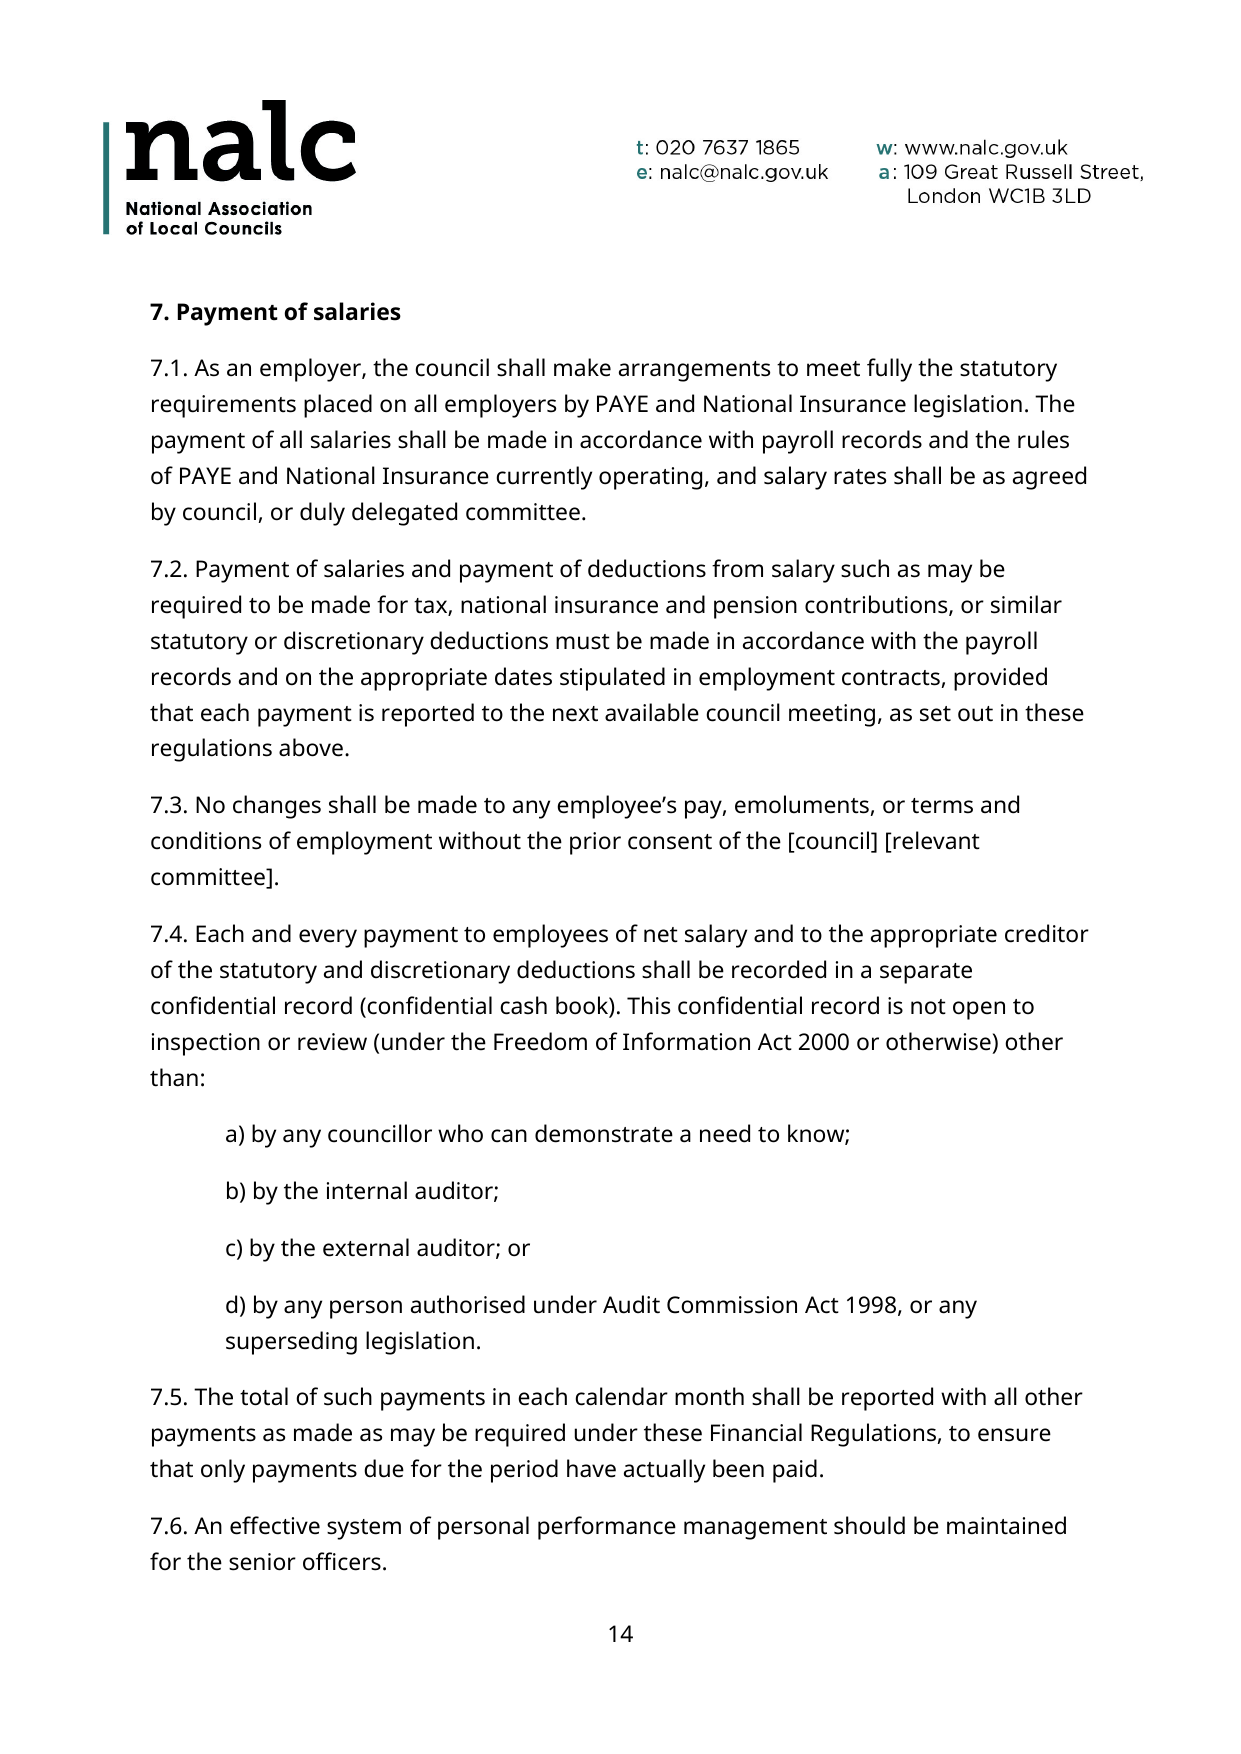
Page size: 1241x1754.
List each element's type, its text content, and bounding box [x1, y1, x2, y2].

text b) by the internal auditor; [150, 1175, 1090, 1206]
text a) by any councillor who can demonstrate a need to know; [150, 1118, 1090, 1149]
text 7.5. The total of such payments in each calendar month shall be reported with all other payments as made as may be required under these Financial Regulations, to ensure that only payments due for the period have actually been paid. [150, 1381, 1090, 1484]
text c) by the external auditor; or [150, 1232, 1090, 1263]
text 7.1. As an employer, the council shall make arrangements to meet fully the statutory requirements placed on all employers by PAYE and National Insurance legislation. The payment of all salaries shall be made in accordance with payroll records and the rules of PAYE and National Insurance currently operating, and salary rates shall be as agreed by council, or duly delegated committee. [150, 352, 1090, 527]
text 7.4. Each and every payment to employees of net salary and to the appropriate creditor of the statutory and discretionary deductions shall be recorded in a separate confidential record (confidential cash book). This confidential record is not open to inspection or review (under the Freedom of Information Act 2000 or otherwise) other than: [150, 918, 1090, 1093]
picture [103, 100, 1144, 235]
text 7.2. Payment of salaries and payment of deductions from salary such as may be required to be made for tax, national insurance and pension contributions, or similar statutory or discretionary deductions must be made in accordance with the payroll records and on the appropriate dates stipulated in employment contracts, provided that each payment is reported to the next available council meeting, as set out in these regulations above. [150, 553, 1090, 764]
text 7. Payment of salaries [150, 295, 1090, 327]
text 7.6. An effective system of personal performance management should be maintained for the senior officers. [150, 1510, 1090, 1577]
text d) by any person authorised under Audit Commission Act 1998, or any superseding legislation. [225, 1289, 1090, 1356]
text 7.3. No changes shall be made to any employee’s pay, emoluments, or terms and conditions of employment without the prior consent of the [council] [relevant committee]. [150, 789, 1090, 892]
